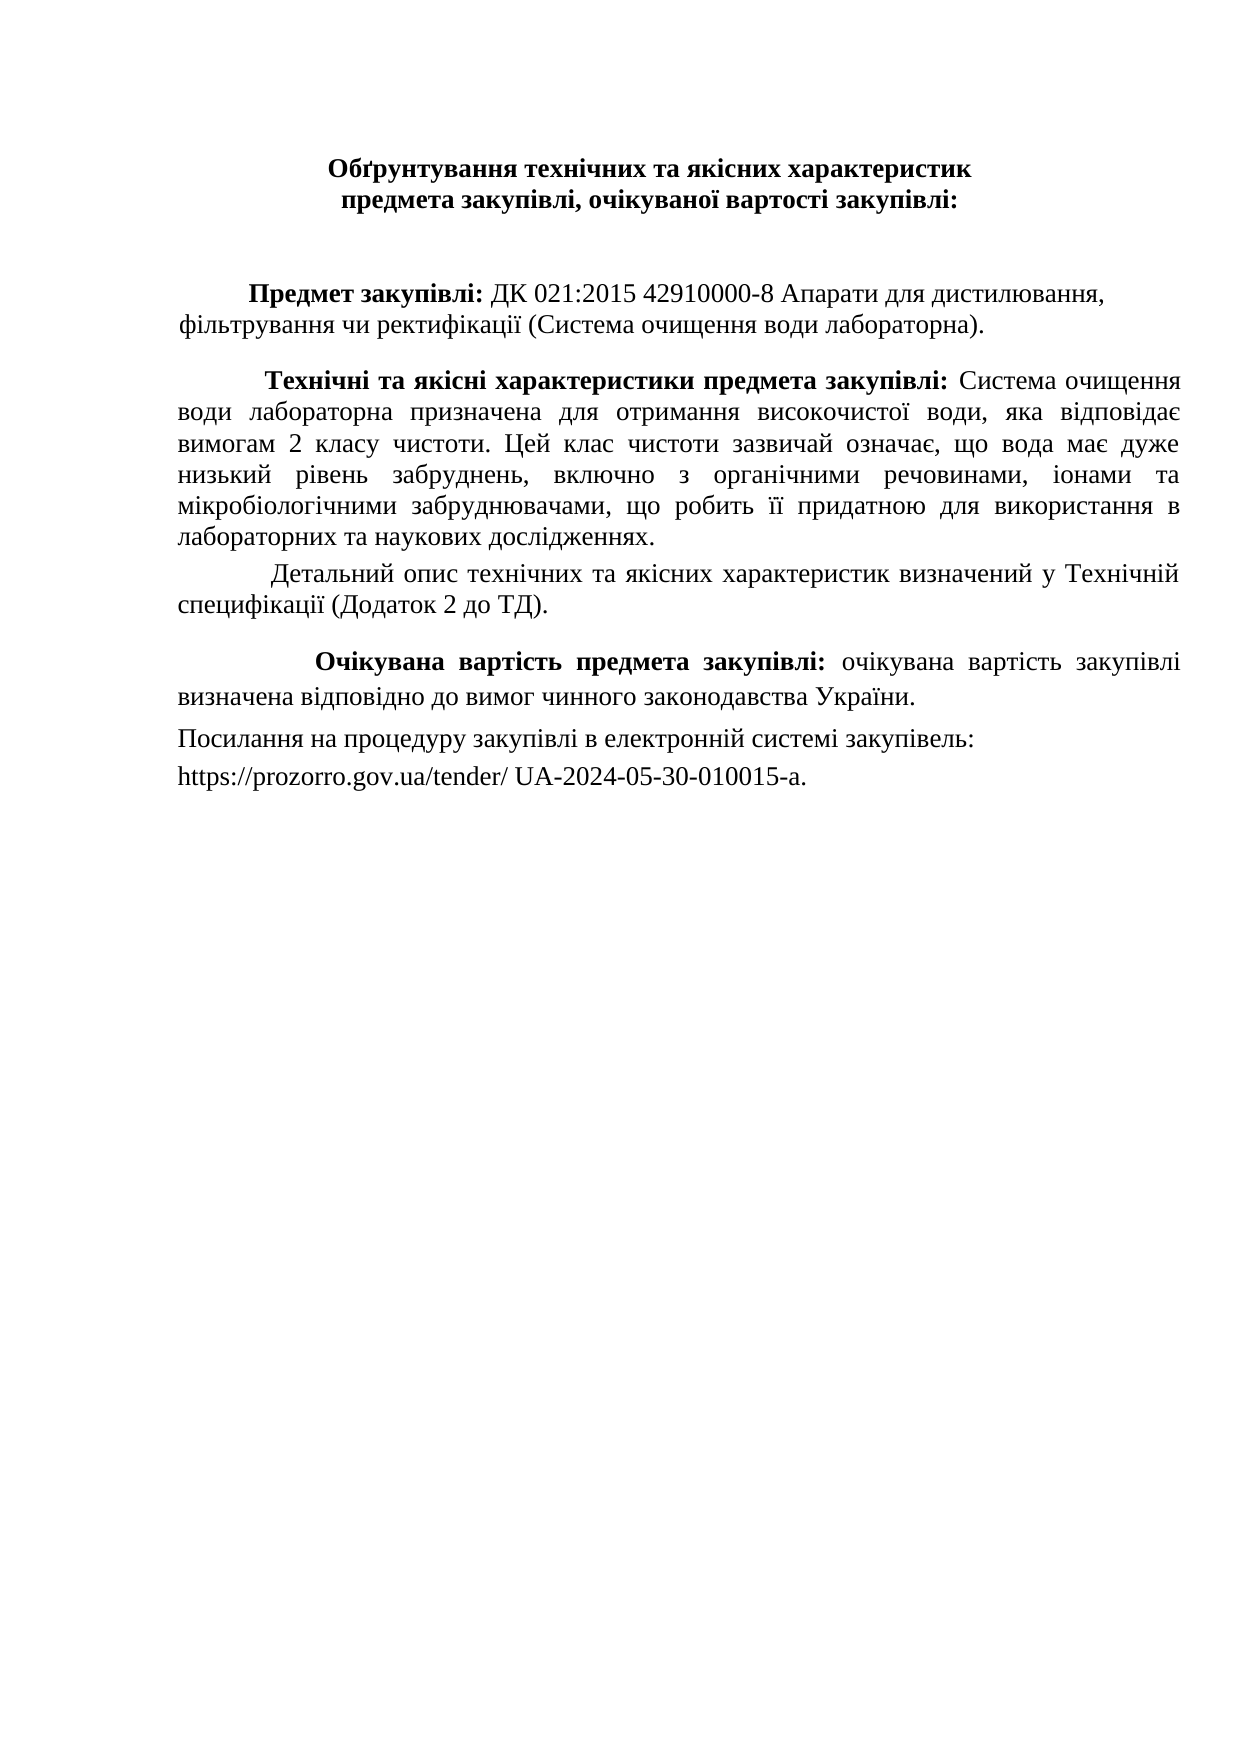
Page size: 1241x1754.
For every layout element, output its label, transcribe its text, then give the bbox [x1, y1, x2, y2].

text Детальний опис технічних та якісних характеристик визначений у Технічній специфікації (Додаток 2 до ТД). [177, 557, 1181, 620]
text фільтрування чи ректифікації (Система очищення води лабораторна). [118, 308, 1181, 339]
text Предмет закупівлі: ДК 021:2015 42910000-8 Апарати для дистилювання, [118, 277, 1181, 308]
text Технічні та якісні характеристики предмета закупівлі: Система очищення води лабораторна призначена для отримання високочистої води, яка відповідає вимогам 2 класу чистоти. Цей клас чистоти зазвичай означає, що вода має дуже низький рівень забруднень, включно з органічними речовинами, іонами та мікробіологічними забруднювачами, що робить її придатною для використання в лабораторних та наукових дослідженнях. [177, 364, 1181, 551]
text Обґрунтування технічних та якісних характеристик [118, 152, 1181, 184]
text https://prozorro.gov.ua/tender/ UA-2024-05-30-010015-a. [177, 760, 1181, 791]
text Очікувана вартість предмета закупівлі: очікувана вартість закупівлі визначена відповідно до вимог чинного законодавства України. [177, 645, 1181, 712]
text Посилання на процедуру закупівлі в електронній системі закупівель: [177, 722, 1181, 754]
text предмета закупівлі, очікуваної вартості закупівлі: [118, 184, 1181, 215]
